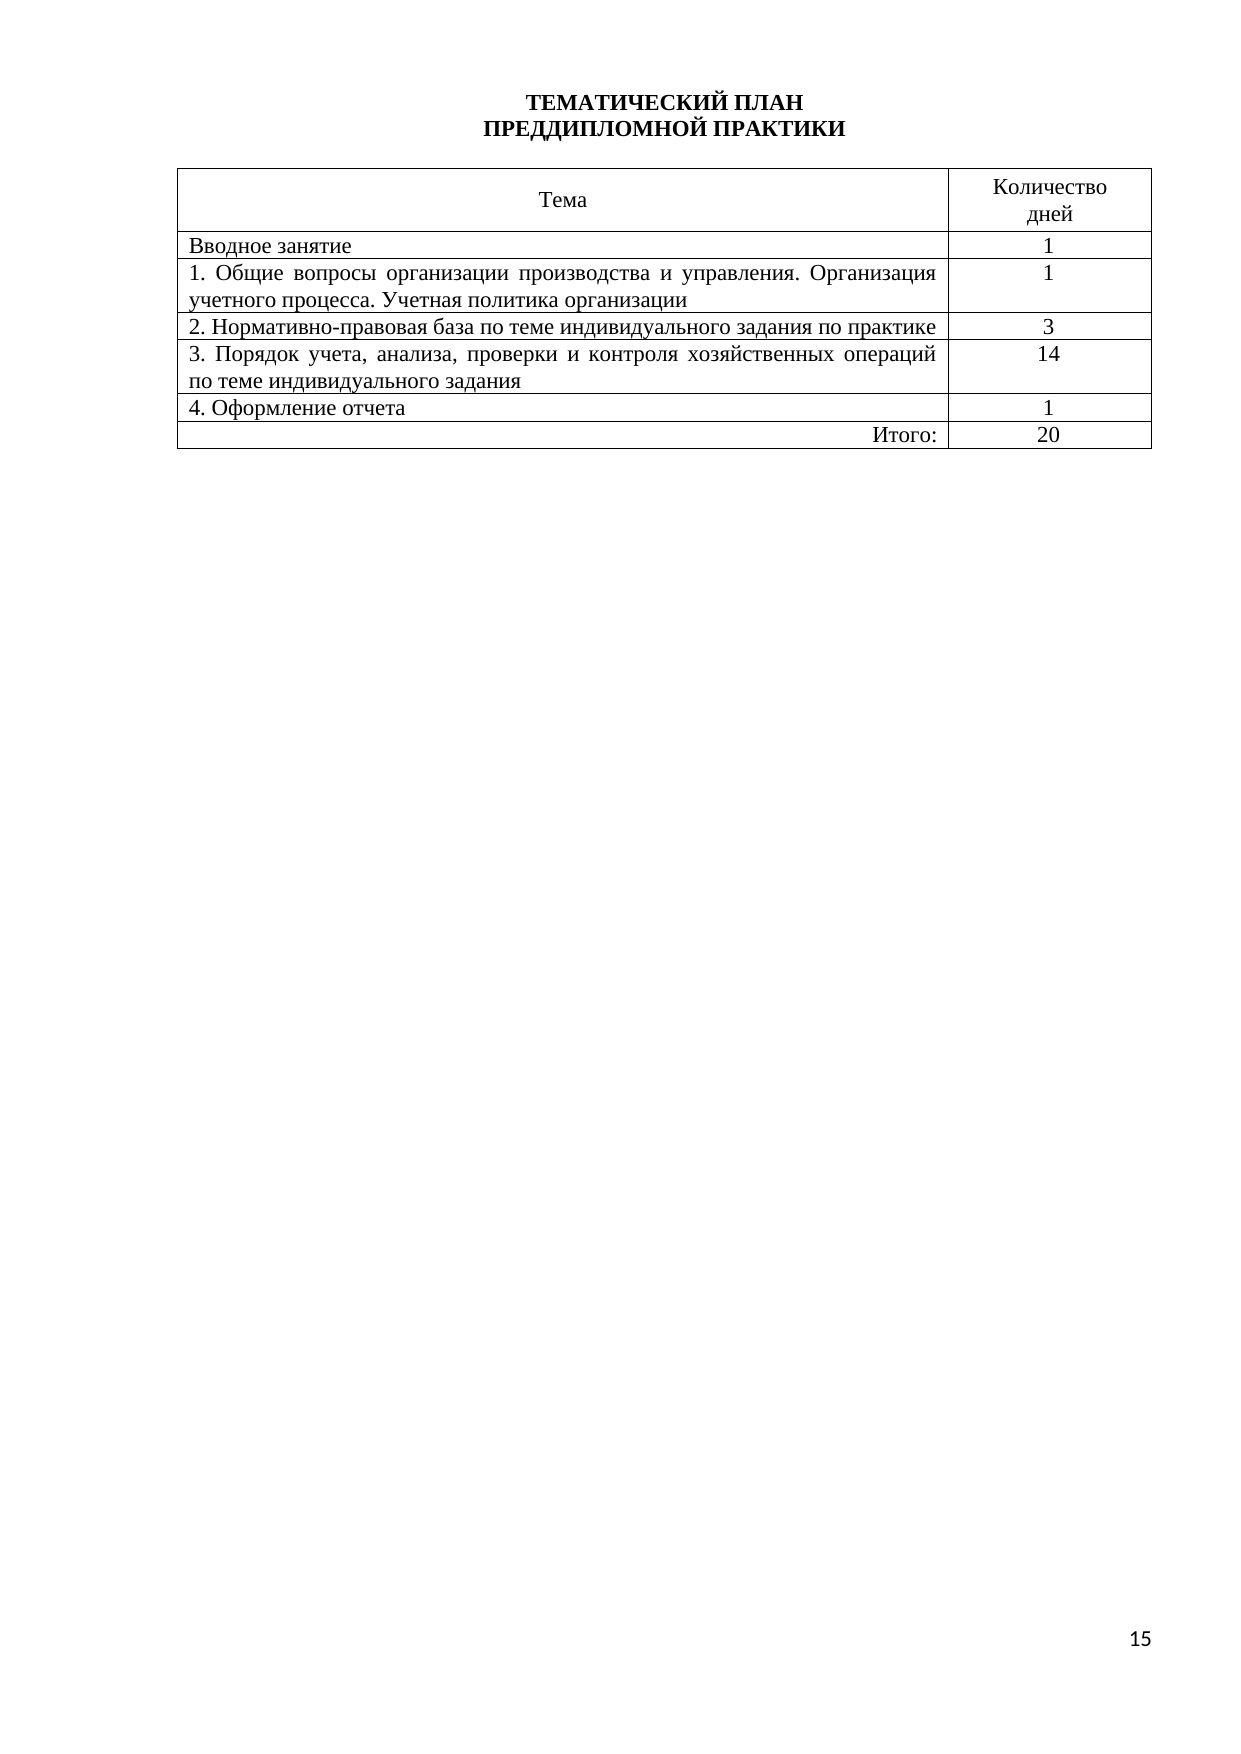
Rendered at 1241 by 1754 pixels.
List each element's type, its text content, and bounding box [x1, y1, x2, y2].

table_cell 3. Порядок учета, анализа, проверки и контроля хозяйственных операций по теме индивидуального задания [178, 340, 948, 393]
table_header Количество дней [949, 169, 1151, 231]
text ПРЕДДИПЛОМНОЙ ПРАКТИКИ [177, 115, 1152, 141]
table_cell 1 [949, 259, 1151, 312]
table_cell 14 [949, 340, 1151, 393]
table_cell 1. Общие вопросы организации производства и управления. Организация учетного процесса. Учетная политика организации [178, 259, 948, 312]
table_cell 1 [949, 394, 1151, 421]
table_cell 2. Нормативно-правовая база по теме индивидуального задания по практике [178, 313, 948, 339]
table_cell Вводное занятие [178, 232, 948, 258]
table_header Тема [178, 169, 948, 231]
table_cell Итого: [178, 422, 948, 448]
text ТЕМАТИЧЕСКИЙ ПЛАН [177, 89, 1152, 115]
table_cell 3 [949, 313, 1151, 339]
table_cell 20 [949, 422, 1151, 448]
table_cell 4. Оформление отчета [178, 394, 948, 421]
table_cell 1 [949, 232, 1151, 258]
